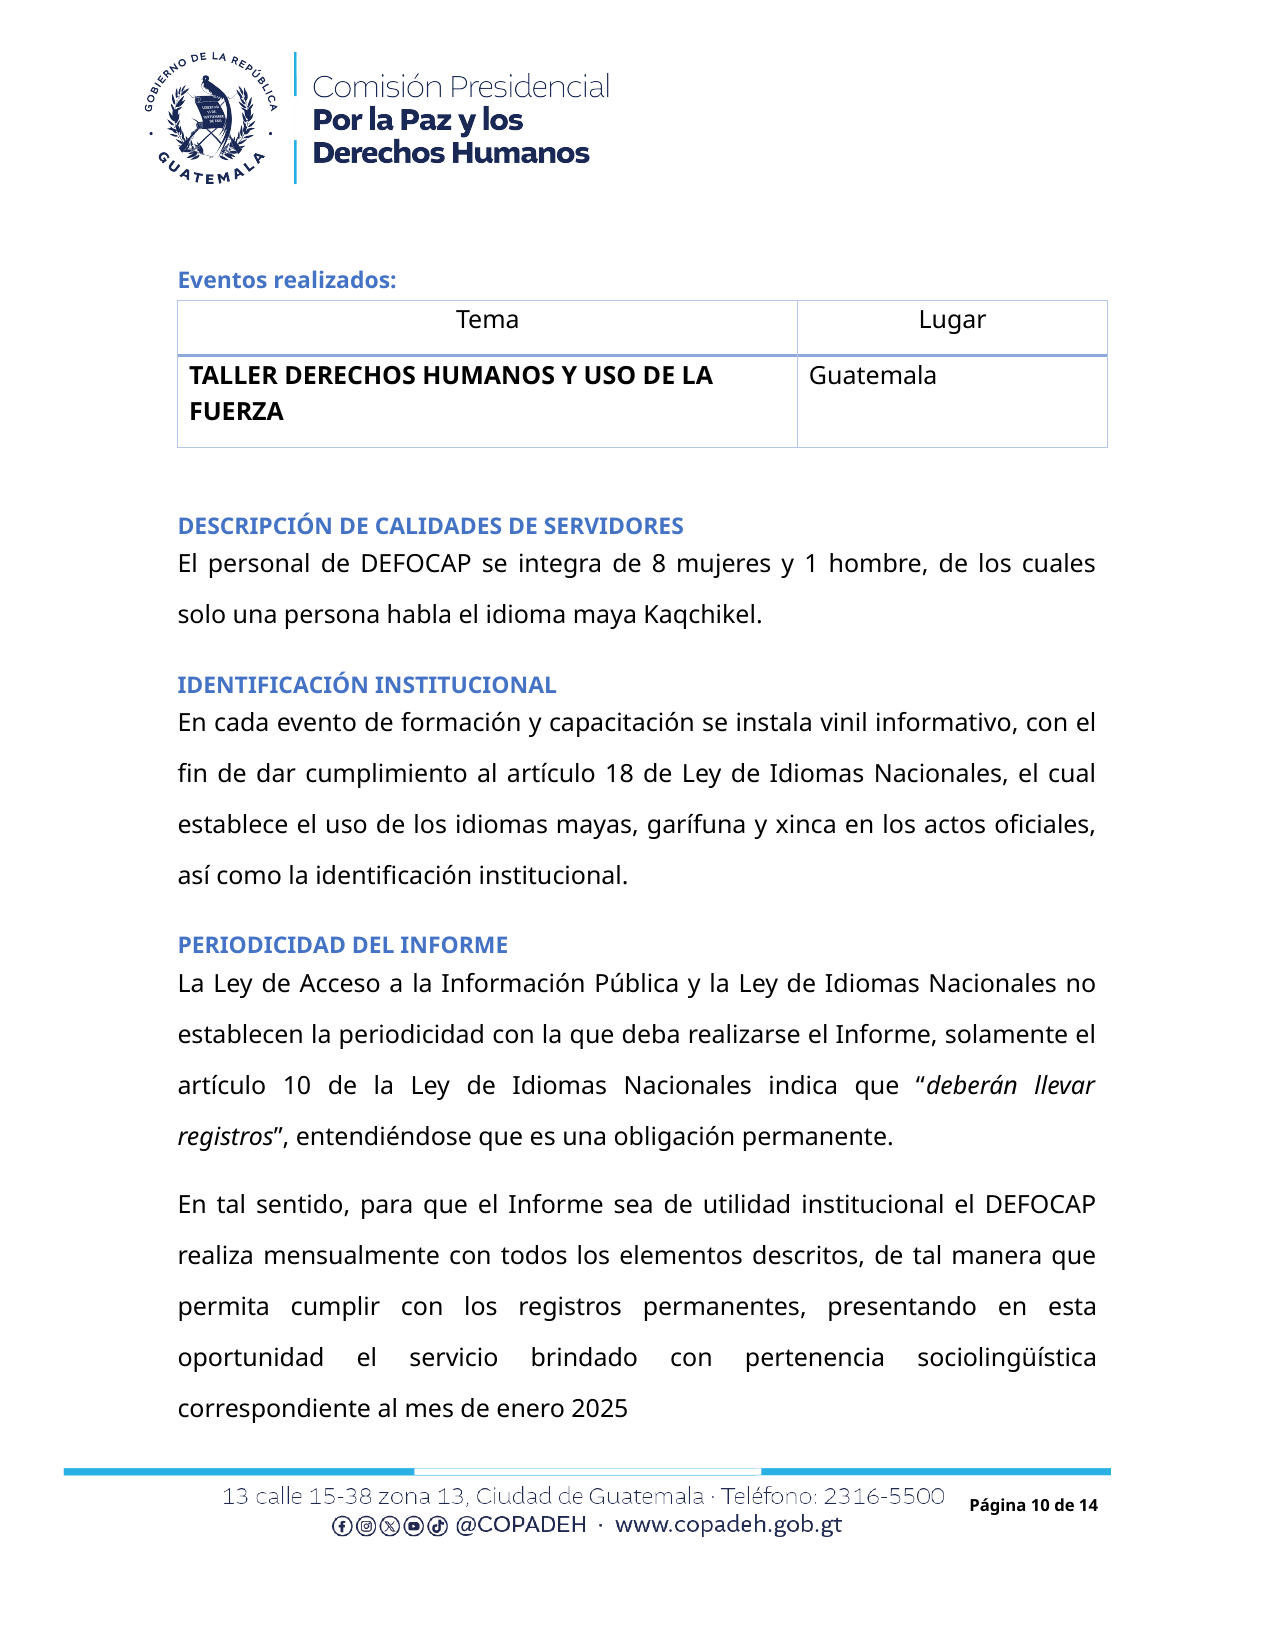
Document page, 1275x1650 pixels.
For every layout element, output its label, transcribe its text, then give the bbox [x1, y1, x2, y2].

text La Ley de Acceso a la Información Pública y la Ley de Idiomas Nacionales no establecen la periodicidad con la que deba realizarse el Informe, solamente el artículo 10 de la Ley de Idiomas Nacionales indica que “deberán llevar registros”, entendiéndose que es una obligación permanente. [177, 965, 1098, 1153]
text En tal sentido, para que el Informe sea de utilidad institucional el DEFOCAP realiza mensualmente con todos los elementos descritos, de tal manera que permita cumplir con los registros permanentes, presentando en esta oportunidad el servicio brindado con pertenencia sociolingüística correspondiente al mes de enero 2025 [177, 1186, 1098, 1424]
picture [52, 1460, 1223, 1555]
table_cell TALLER DERECHOS HUMANOS Y USO DE LA FUERZA [178, 357, 797, 447]
table_header Tema [178, 301, 797, 354]
table_cell Guatemala [798, 357, 1107, 447]
table_header Lugar [798, 301, 1107, 354]
subtitle DESCRIPCIÓN DE CALIDADES DE SERVIDORES [177, 510, 1098, 541]
text En cada evento de formación y capacitación se instala vinil informativo, con el fin de dar cumplimiento al artículo 18 de Ley de Idiomas Nacionales, el cual establece el uso de los idiomas mayas, garífuna y xinca en los actos oficiales, así como la identificación institucional. [177, 704, 1098, 892]
subtitle PERIODICIDAD DEL INFORME [177, 929, 1098, 961]
picture [127, 30, 626, 207]
subtitle Eventos realizados: [177, 264, 1098, 296]
text El personal de DEFOCAP se integra de 8 mujeres y 1 hombre, de los cuales solo una persona habla el idioma maya Kaqchikel. [177, 546, 1098, 631]
subtitle IDENTIFICACIÓN INSTITUCIONAL [177, 668, 1098, 700]
